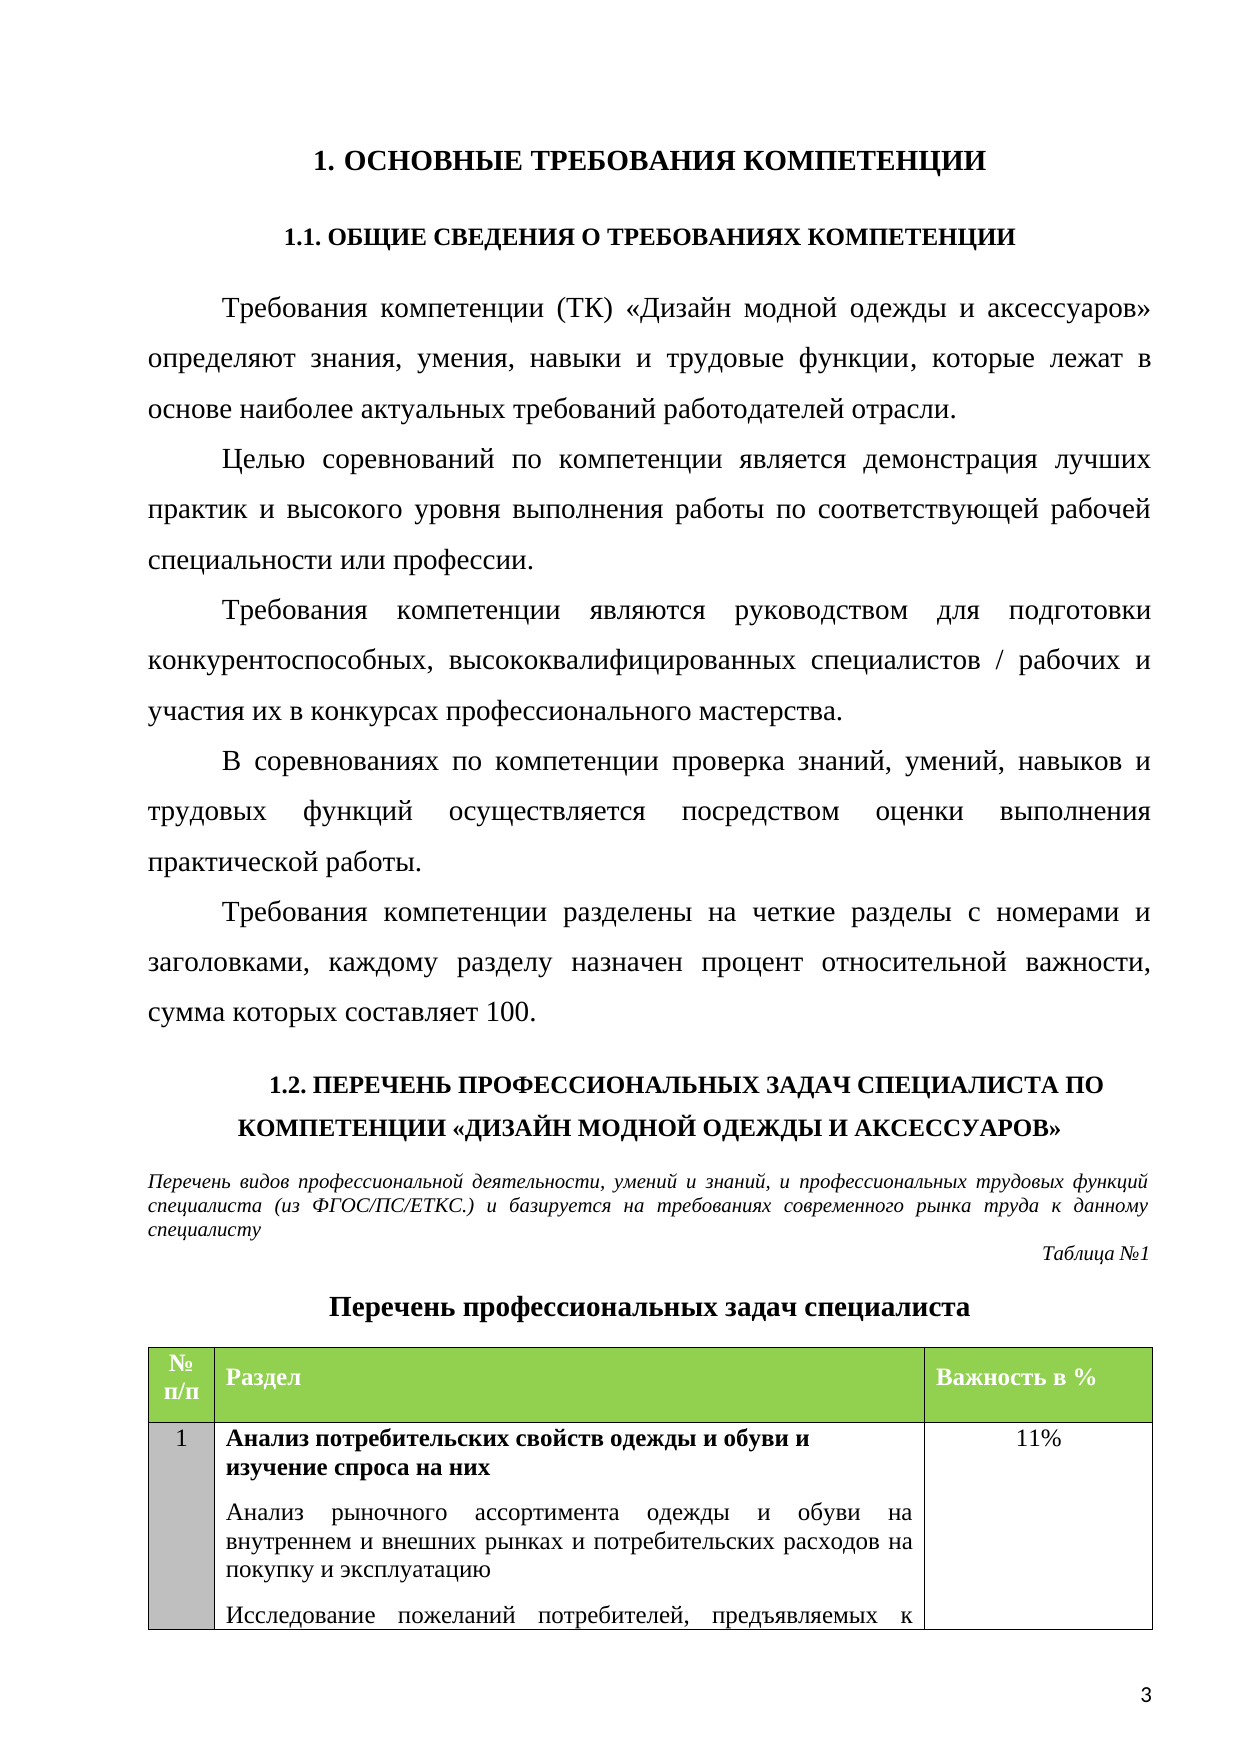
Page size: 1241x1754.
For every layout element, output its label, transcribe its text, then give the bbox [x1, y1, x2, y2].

text 1.2. ПЕРЕЧЕНЬ ПРОФЕССИОНАЛЬНЫХ ЗАДАЧ СПЕЦИАЛИСТА ПО КОМПЕТЕНЦИИ «ДИЗАЙН МОДНОЙ ОДЕЖДЫ И АКСЕССУАРОВ» [148, 1070, 1152, 1142]
table_header Раздел [215, 1348, 924, 1422]
text Требования компетенции (ТК) «Дизайн модной одежды и аксессуаров» определяют знания, умения, навыки и трудовые функции, которые лежат в основе наиболее актуальных требований работодателей отрасли. [148, 290, 1152, 424]
text Требования компетенции разделены на четкие разделы с номерами и заголовками, каждому разделу назначен процент относительной важности, сумма которых составляет 100. [148, 894, 1152, 1028]
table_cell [215, 1423, 924, 1629]
text Требования компетенции являются руководством для подготовки конкурентоспособных, высококвалифицированных специалистов / рабочих и участия их в конкурсах профессионального мастерства. [148, 592, 1152, 726]
text Перечень видов профессиональной деятельности, умений и знаний, и профессиональных трудовых функций специалиста (из ФГОС/ПС/ЕТКС.) и базируется на требованиях современного рынка труда к данному специалисту [148, 1169, 1152, 1241]
table_cell 1 [149, 1423, 214, 1629]
table_header Важность в % [925, 1348, 1152, 1422]
text 1. ОСНОВНЫЕ ТРЕБОВАНИЯ КОМПЕТЕНЦИИ [148, 143, 1152, 177]
text Таблица №1 [148, 1241, 1152, 1265]
text В соревнованиях по компетенции проверка знаний, умений, навыков и трудовых функций осуществляется посредством оценки выполнения практической работы. [148, 743, 1152, 877]
table_cell 11% [925, 1423, 1152, 1629]
text Перечень профессиональных задач специалиста [148, 1289, 1152, 1322]
text 1.1. ОБЩИЕ СВЕДЕНИЯ О ТРЕБОВАНИЯХ КОМПЕТЕНЦИИ [148, 222, 1152, 251]
text Целью соревнований по компетенции является демонстрация лучших практик и высокого уровня выполнения работы по соответствующей рабочей специальности или профессии. [148, 441, 1152, 575]
table_header № п/п [149, 1348, 214, 1422]
